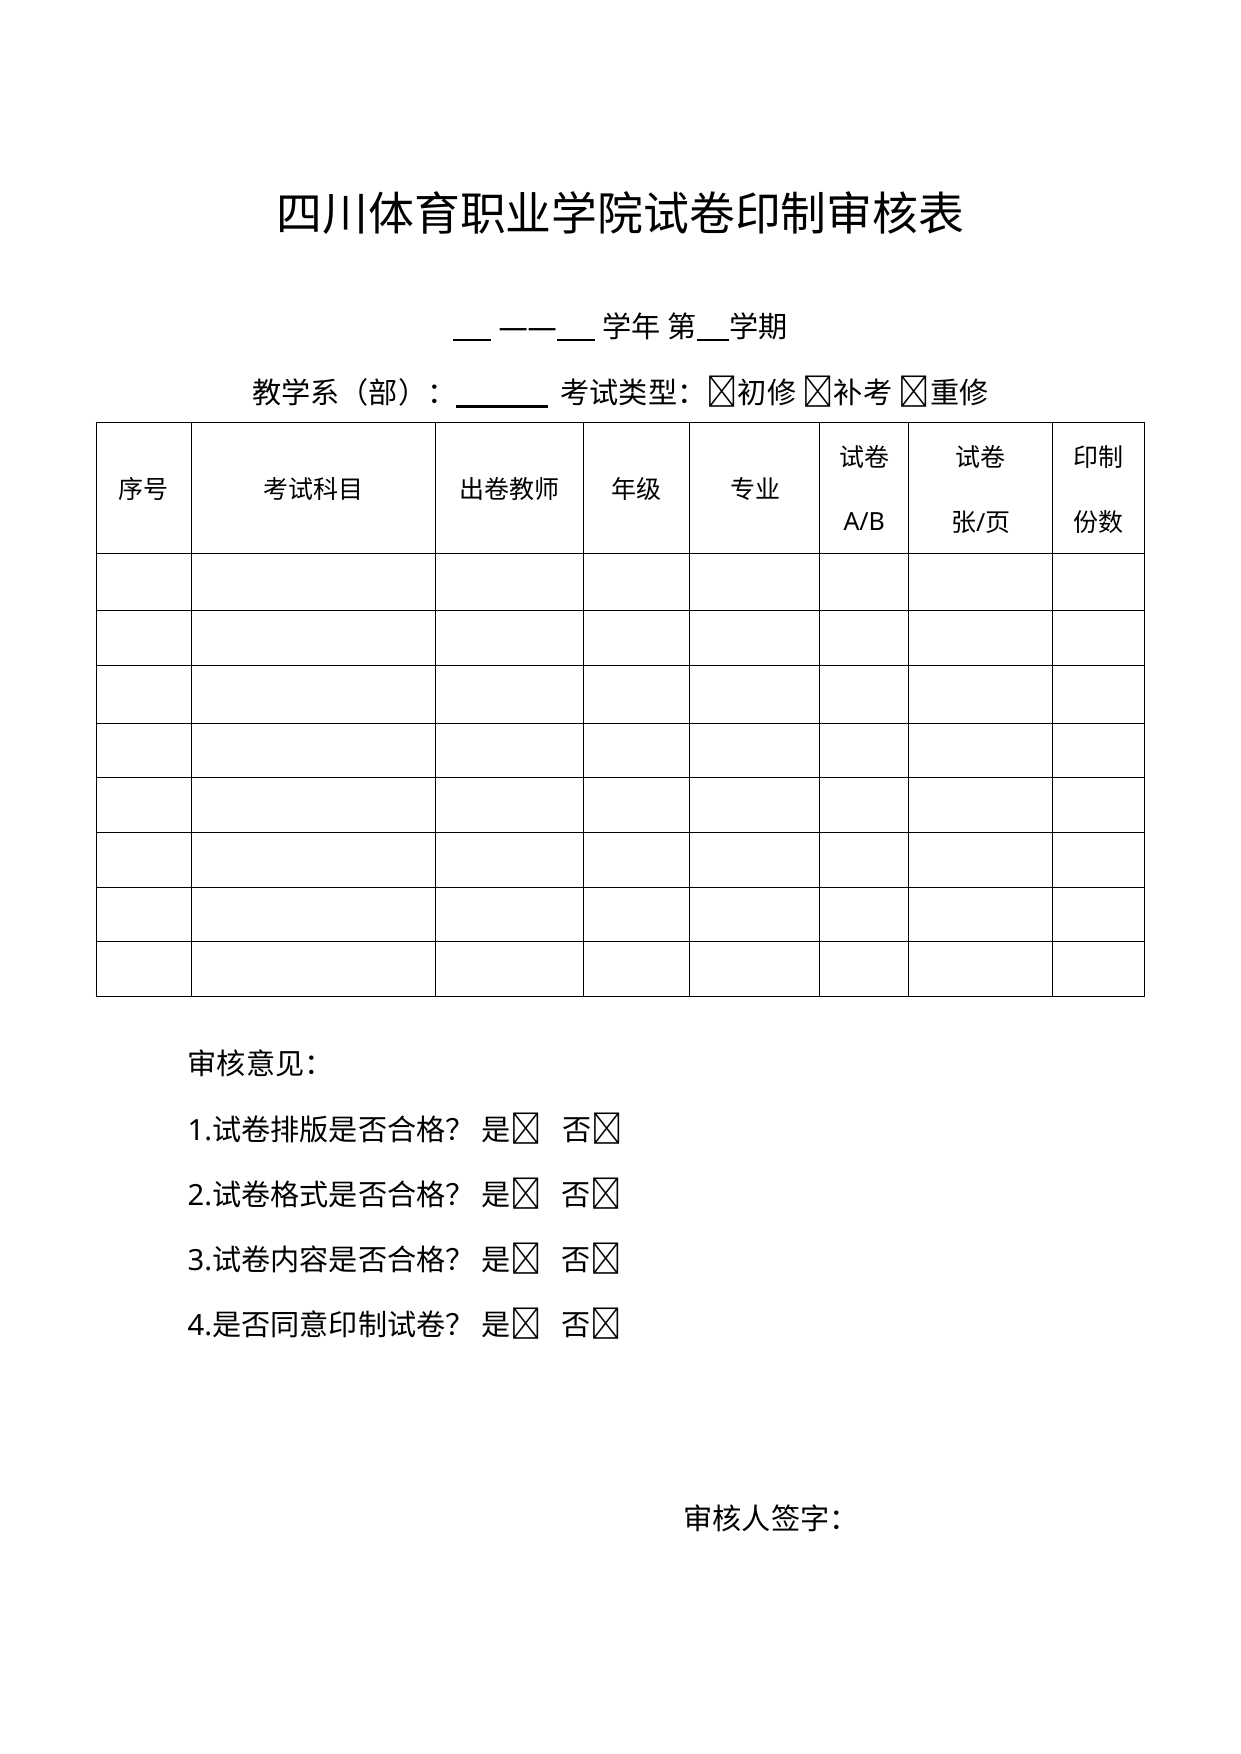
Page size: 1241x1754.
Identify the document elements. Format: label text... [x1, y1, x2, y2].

text 3.试卷内容是否合格？ 是 否 [187, 1224, 1053, 1289]
table_cell [820, 942, 908, 996]
table_cell [436, 888, 583, 941]
table_cell [97, 833, 191, 887]
table_cell [584, 666, 689, 722]
text 审核人签字： [187, 1484, 1053, 1549]
table_cell [584, 554, 689, 610]
table_cell [436, 611, 583, 665]
text —— 学年 第 学期 [187, 292, 1053, 357]
table_cell [1053, 611, 1144, 665]
table_header 考试科目 [192, 423, 435, 553]
text 2.试卷格式是否合格？ 是 否 [187, 1159, 1053, 1224]
table_cell [192, 833, 435, 887]
table_cell [97, 724, 191, 777]
table_header 试卷A/B [820, 423, 908, 553]
table_cell [436, 942, 583, 996]
table_cell [436, 724, 583, 777]
table_cell [690, 778, 819, 832]
table_cell [820, 554, 908, 610]
table_cell [820, 778, 908, 832]
table_cell [584, 611, 689, 665]
text 1.试卷排版是否合格？ 是 否 [187, 1094, 1053, 1159]
table_cell [1053, 833, 1144, 887]
table_cell [97, 666, 191, 722]
table_cell [820, 666, 908, 722]
table_cell [192, 611, 435, 665]
table_cell [820, 611, 908, 665]
table_cell [690, 724, 819, 777]
table_cell [1053, 554, 1144, 610]
table_cell [192, 942, 435, 996]
table_cell [820, 888, 908, 941]
table_cell [909, 888, 1052, 941]
table_cell [97, 888, 191, 941]
table_cell [909, 778, 1052, 832]
table_cell [1053, 724, 1144, 777]
table_cell [192, 778, 435, 832]
table_cell [436, 554, 583, 610]
table_header 试卷 张/页 [909, 423, 1052, 553]
table_cell [1053, 778, 1144, 832]
table_cell [820, 833, 908, 887]
table_cell [690, 942, 819, 996]
table_cell [690, 888, 819, 941]
table_header 出卷教师 [436, 423, 583, 553]
table_cell [1053, 888, 1144, 941]
table_cell [97, 611, 191, 665]
table_cell [584, 724, 689, 777]
table_cell [909, 666, 1052, 722]
table_cell [909, 554, 1052, 610]
table_cell [436, 666, 583, 722]
text 四川体育职业学院试卷印制审核表 [187, 162, 1053, 259]
table_cell [909, 942, 1052, 996]
table_cell [690, 611, 819, 665]
table_cell [436, 833, 583, 887]
table_cell [97, 942, 191, 996]
table_header 专业 [690, 423, 819, 553]
table_cell [97, 778, 191, 832]
table_cell [192, 888, 435, 941]
table_cell [192, 666, 435, 722]
table_cell [584, 942, 689, 996]
table_cell [436, 778, 583, 832]
table_cell [909, 611, 1052, 665]
table_cell [690, 554, 819, 610]
table_cell [1053, 942, 1144, 996]
table_cell [1053, 666, 1144, 722]
text 4.是否同意印制试卷？ 是 否 [187, 1289, 1053, 1354]
table_cell [690, 666, 819, 722]
table_header 序号 [97, 423, 191, 553]
table_header 年级 [584, 423, 689, 553]
table_cell [584, 888, 689, 941]
table_header 印制份数 [1053, 423, 1144, 553]
table_cell [909, 833, 1052, 887]
table_cell [97, 554, 191, 610]
table_cell [690, 833, 819, 887]
table_cell [820, 724, 908, 777]
text 审核意见： [187, 1029, 1053, 1094]
table_cell [192, 554, 435, 610]
table_cell [909, 724, 1052, 777]
table_cell [584, 778, 689, 832]
table_cell [192, 724, 435, 777]
table_cell [584, 833, 689, 887]
text 教学系（部）： 考试类型：初修 补考 重修 [187, 357, 1053, 422]
